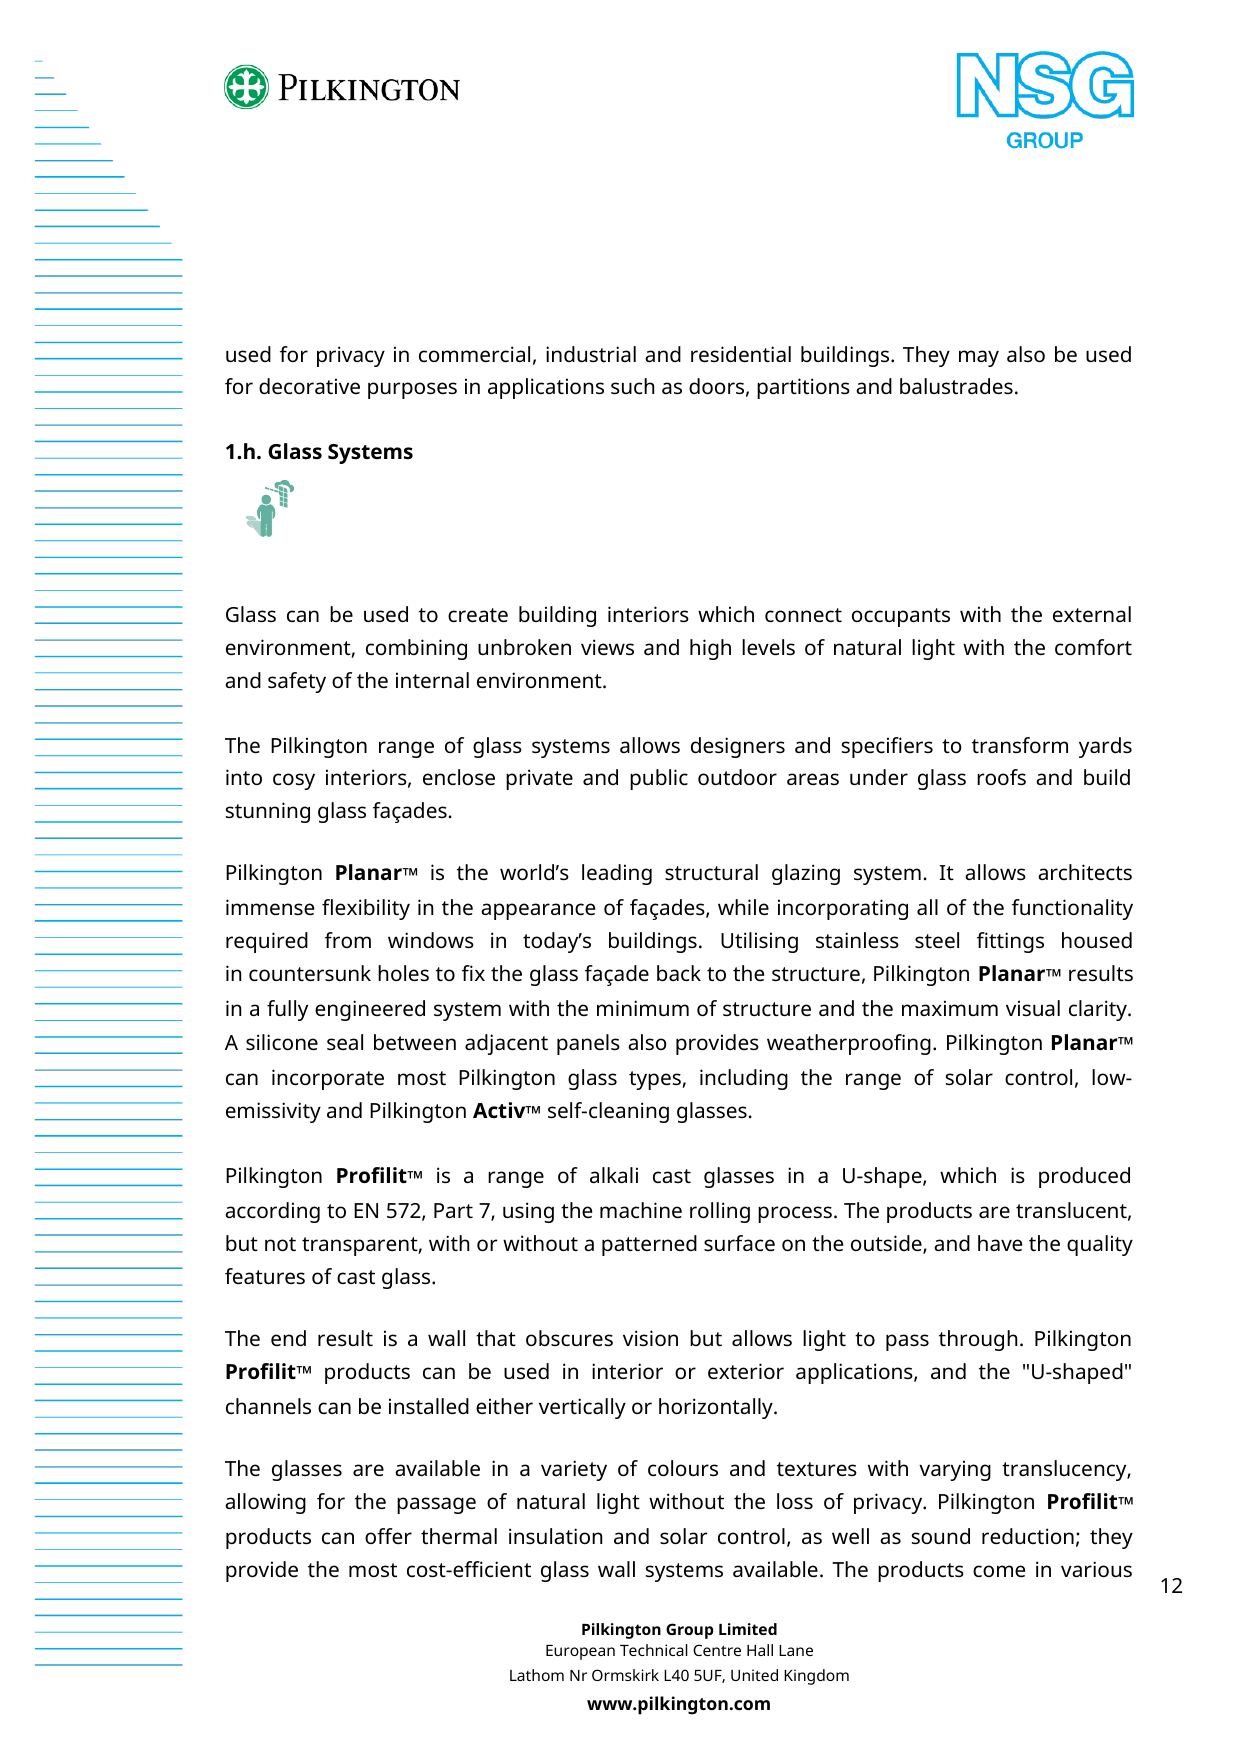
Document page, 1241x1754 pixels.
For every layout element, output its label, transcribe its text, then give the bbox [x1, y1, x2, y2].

text The end result is a wall that obscures vision but allows light to pass through. Pilkington Profilit™ products can be used in interior or exterior applications, and the "U-shaped" channels can be installed either vertically or horizontally. [224, 1324, 1134, 1421]
picture [0, 0, 1240, 1754]
text 1.h. Glass Systems [224, 437, 1134, 466]
text The Pilkington range of glass systems allows designers and specifiers to transform yards into cosy interiors, enclose private and public outdoor areas under glass roofs and build stunning glass façades. [224, 731, 1134, 824]
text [224, 340, 1134, 401]
text Pilkington Planar™ is the world’s leading structural glazing system. It allows architects immense flexibility in the appearance of façades, while incorporating all of the functionality required from windows in today’s buildings. Utilising stainless steel fittings housed in countersunk holes to fix the glass façade back to the structure, Pilkington Planar™ results in a fully engineered system with the minimum of structure and the maximum visual clarity. A silicone seal between adjacent panels also provides weatherproofing. Pilkington Planar™ can incorporate most Pilkington glass types, including the range of solar control, low-emissivity and Pilkington Activ™ self-cleaning glasses. [224, 858, 1134, 1127]
text Glass can be used to create building interiors which connect occupants with the external environment, combining unbroken views and high levels of natural light with the comfort and safety of the internal environment. [224, 601, 1134, 694]
text Pilkington Profilit™ is a range of alkali cast glasses in a U-shape, which is produced according to EN 572, Part 7, using the machine rolling process. The products are translucent, but not transparent, with or without a patterned surface on the outside, and have the quality features of cast glass. [224, 1161, 1134, 1290]
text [224, 1454, 1134, 1583]
